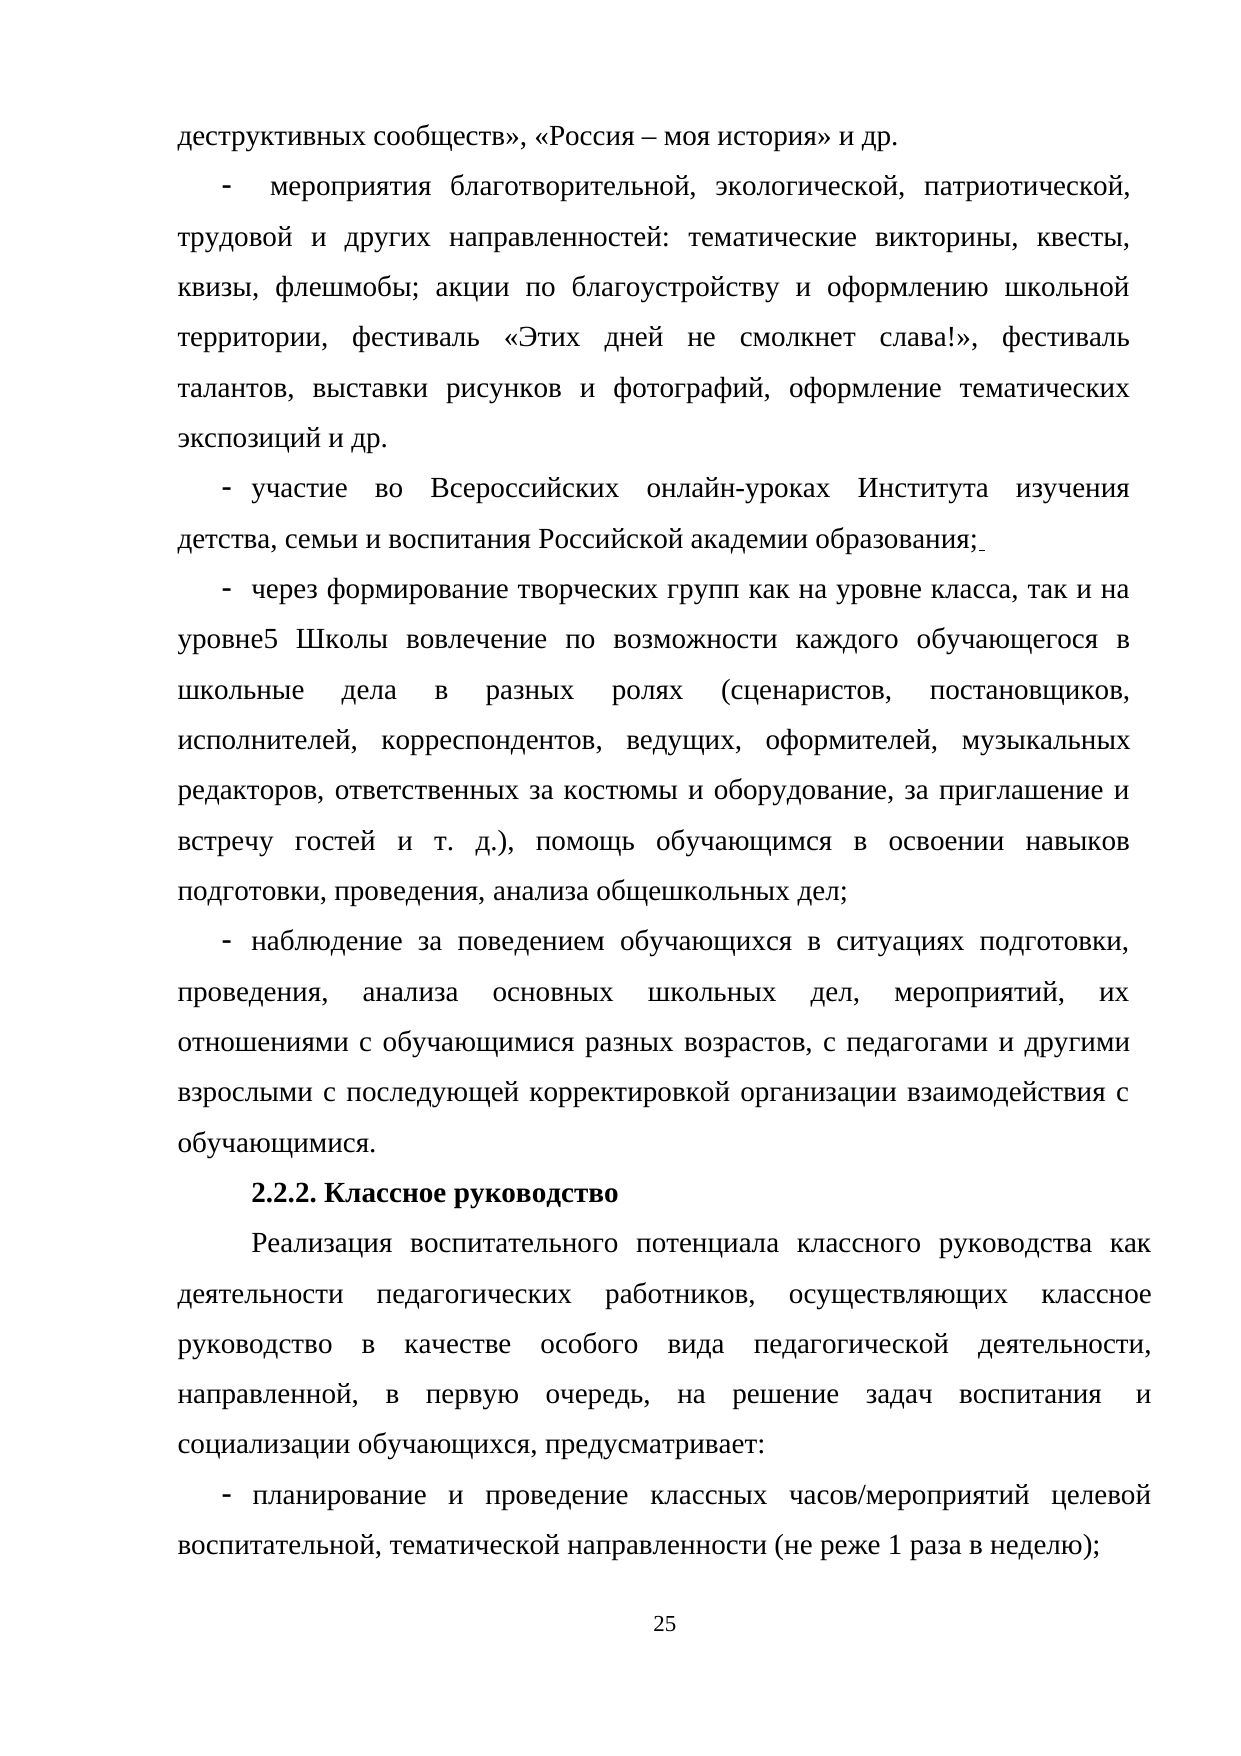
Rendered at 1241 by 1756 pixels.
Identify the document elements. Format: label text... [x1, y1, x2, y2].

text 2.2.2. Классное руководство [251, 1175, 1152, 1209]
list мероприятия благотворительной, экологической, патриотической, трудовой и других направленностей: тематические викторины, квесты, квизы, флешмобы; акции по благоустройству и оформлению школьной территории, фестиваль «Этих дней не смолкнет слава!», фестиваль талантов, выставки рисунков и фотографий, оформление тематических экспозиций и др. [177, 168, 1131, 454]
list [177, 118, 1131, 152]
text Реализация воспитательного потенциала классного руководства как деятельности педагогических работников, осуществляющих классное руководство в качестве особого вида педагогической деятельности, направленной, в первую очередь, на решение задач воспитания и социализации обучающихся, предусматривает: [177, 1225, 1152, 1460]
list планирование и проведение классных часов/мероприятий целевой воспитательной, тематической направленности (не реже 1 раза в неделю); [177, 1477, 1152, 1561]
list через формирование творческих групп как на уровне класса, так и на уровне5 Школы вовлечение по возможности каждого обучающегося в школьные дела в разных ролях (сценаристов, постановщиков, исполнителей, корреспондентов, ведущих, оформителей, музыкальных редакторов, ответственных за костюмы и оборудование, за приглашение и встречу гостей и т. д.), помощь обучающимся в освоении навыков подготовки, проведения, анализа общешкольных дел; [177, 571, 1130, 907]
list наблюдение за поведением обучающихся в ситуациях подготовки, проведения, анализа основных школьных дел, мероприятий, их отношениями с обучающимися разных возрастов, с педагогами и другими взрослыми с последующей корректировкой организации взаимодействия с обучающимися. [177, 923, 1130, 1158]
list участие во Всероссийских онлайн-уроках Института изучения детства, семьи и воспитания Российской академии образования; [177, 470, 1131, 554]
